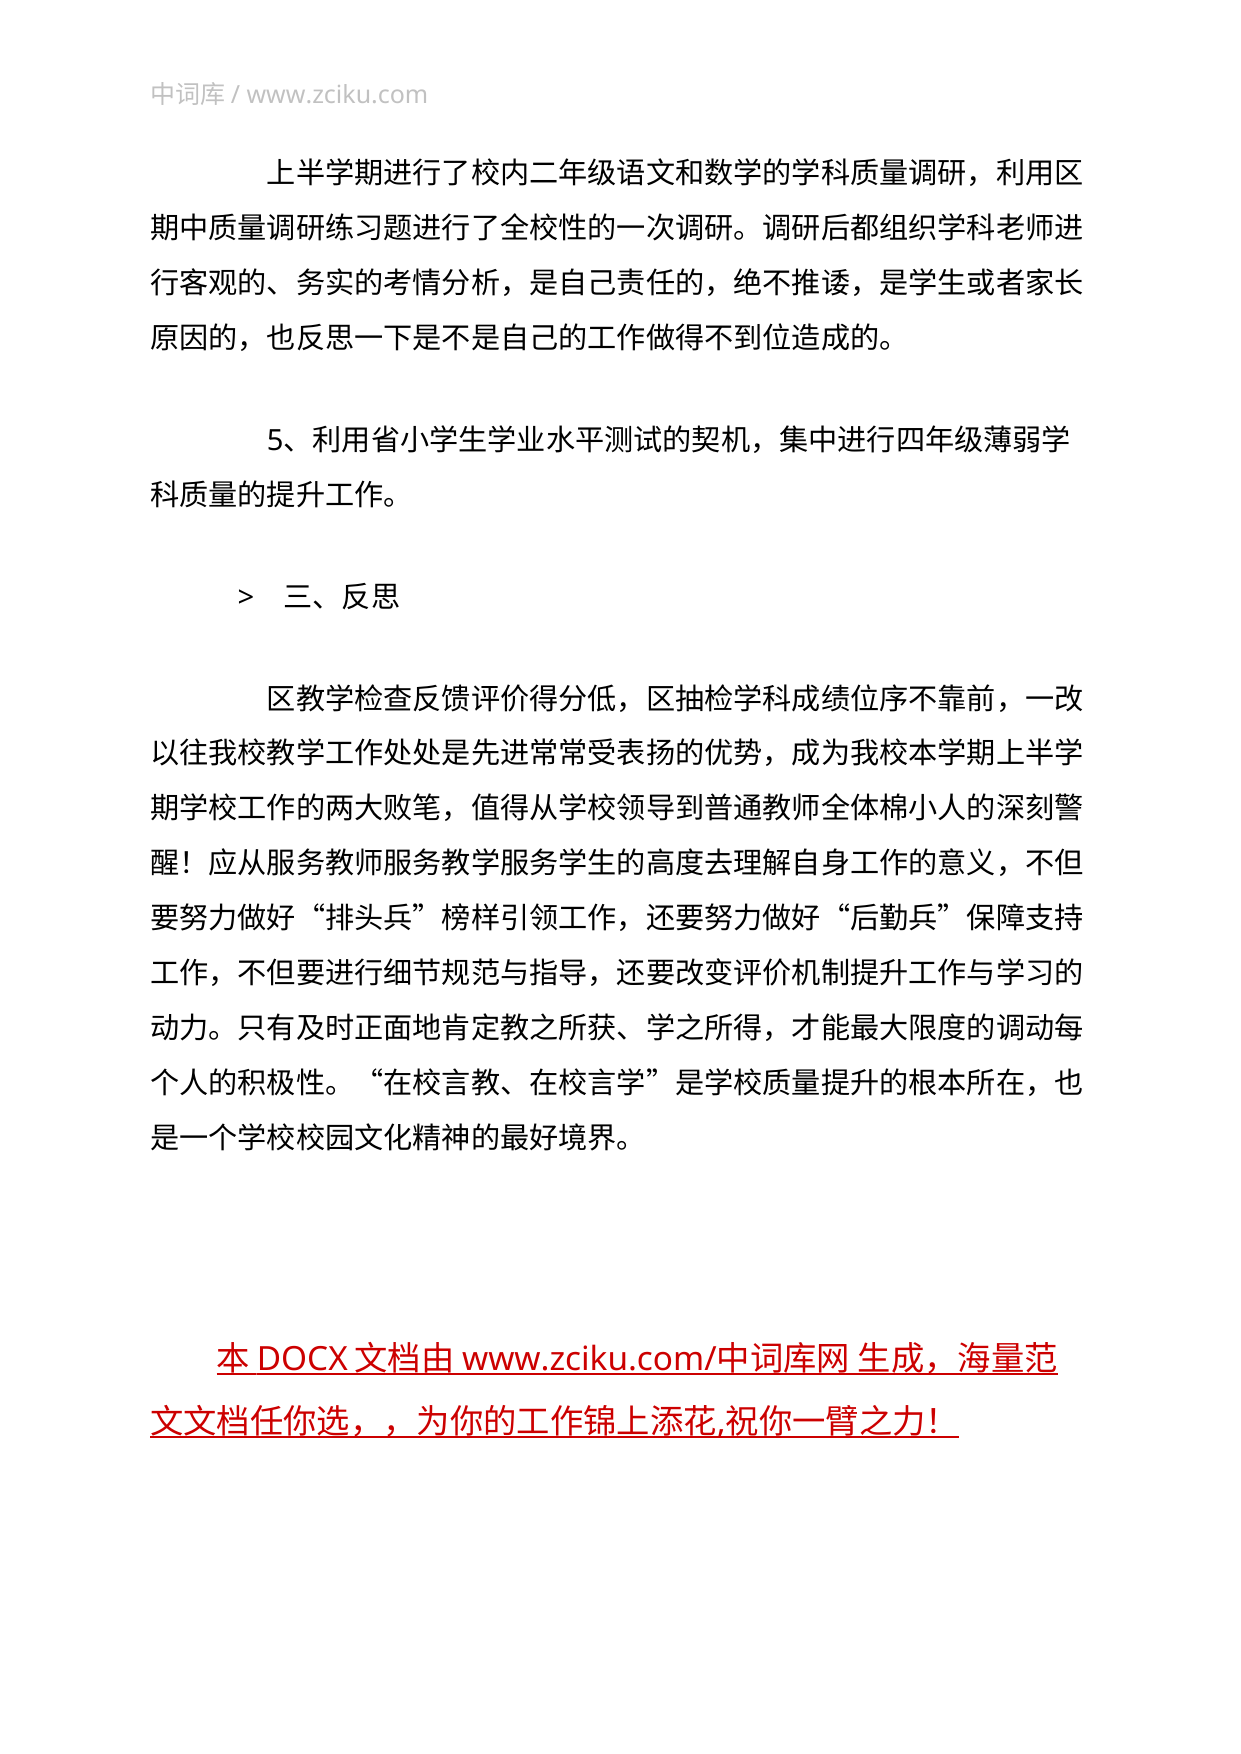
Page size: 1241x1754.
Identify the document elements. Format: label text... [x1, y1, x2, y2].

text 本DOCX文档由 www.zciku.com/中词库网 生成，海量范文文档任你选，，为你的工作锦上添花,祝你一臂之力！ [150, 1332, 1090, 1443]
text 5、利用省小学生学业水平测试的契机，集中进行四年级薄弱学科质量的提升工作。 [150, 416, 1090, 514]
text > 三、反思 [150, 573, 1090, 616]
text 上半学期进行了校内二年级语文和数学的学科质量调研，利用区期中质量调研练习题进行了全校性的一次调研。调研后都组织学科老师进行客观的、务实的考情分析，是自己责任的，绝不推诿，是学生或者家长原因的，也反思一下是不是自己的工作做得不到位造成的。 [150, 150, 1090, 357]
text 区教学检查反馈评价得分低，区抽检学科成绩位序不靠前，一改以往我校教学工作处处是先进常常受表扬的优势，成为我校本学期上半学期学校工作的两大败笔，值得从学校领导到普通教师全体棉小人的深刻警醒！应从服务教师服务教学服务学生的高度去理解自身工作的意义，不但要努力做好“排头兵”榜样引领工作，还要努力做好“后勤兵”保障支持工作，不但要进行细节规范与指导，还要改变评价机制提升工作与学习的动力。只有及时正面地肯定教之所获、学之所得，才能最大限度的调动每个人的积极性。“在校言教、在校言学”是学校质量提升的根本所在，也是一个学校校园文化精神的最好境界。 [150, 675, 1090, 1157]
